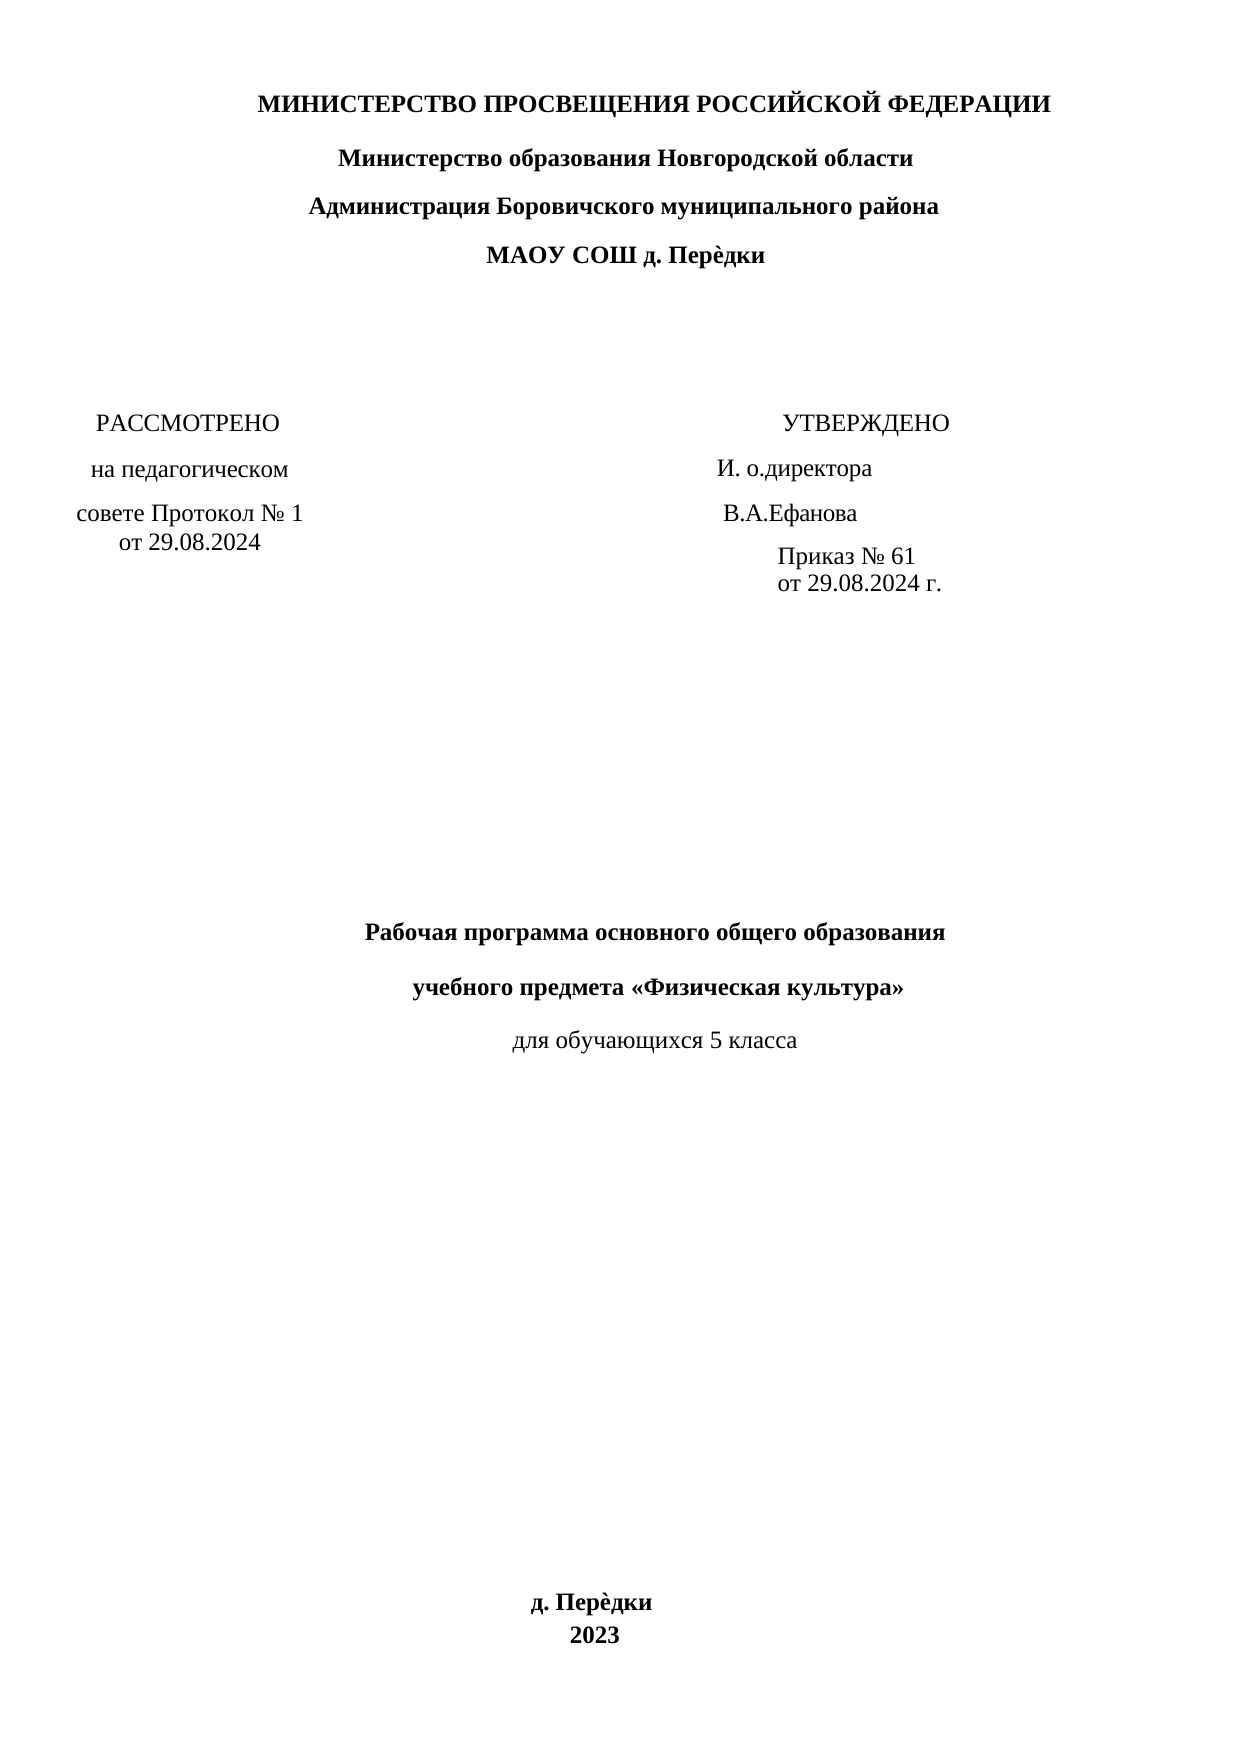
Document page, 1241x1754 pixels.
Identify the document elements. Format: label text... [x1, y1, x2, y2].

text д. Перѐдки [459, 1587, 724, 1616]
text Министерство образования Новгородской области [58, 143, 1192, 171]
table_header РАССМОТРЕНО на педагогическом совете Протокол № 1 от 29.08.2024 [71, 410, 523, 600]
text МИНИСТЕРСТВО ПРОСВЕЩЕНИЯ РОССИЙСКОЙ ФЕДЕРАЦИИ [186, 89, 1123, 117]
text Администрация Боровичского муниципального района [58, 191, 1192, 220]
text учебного предмета «Физическая культура» [293, 972, 1017, 1001]
text МАОУ СОШ д. Перѐдки [58, 240, 1192, 269]
text для обучающихся 5 класса [186, 1028, 1124, 1054]
text 2023 [459, 1620, 724, 1649]
table_header УТВЕРЖДЕНО И. о.директора В.А.Ефанова Приказ № 61 от 29.08.2024 г. [523, 410, 957, 600]
text Рабочая программа основного общего образования [293, 917, 1017, 946]
